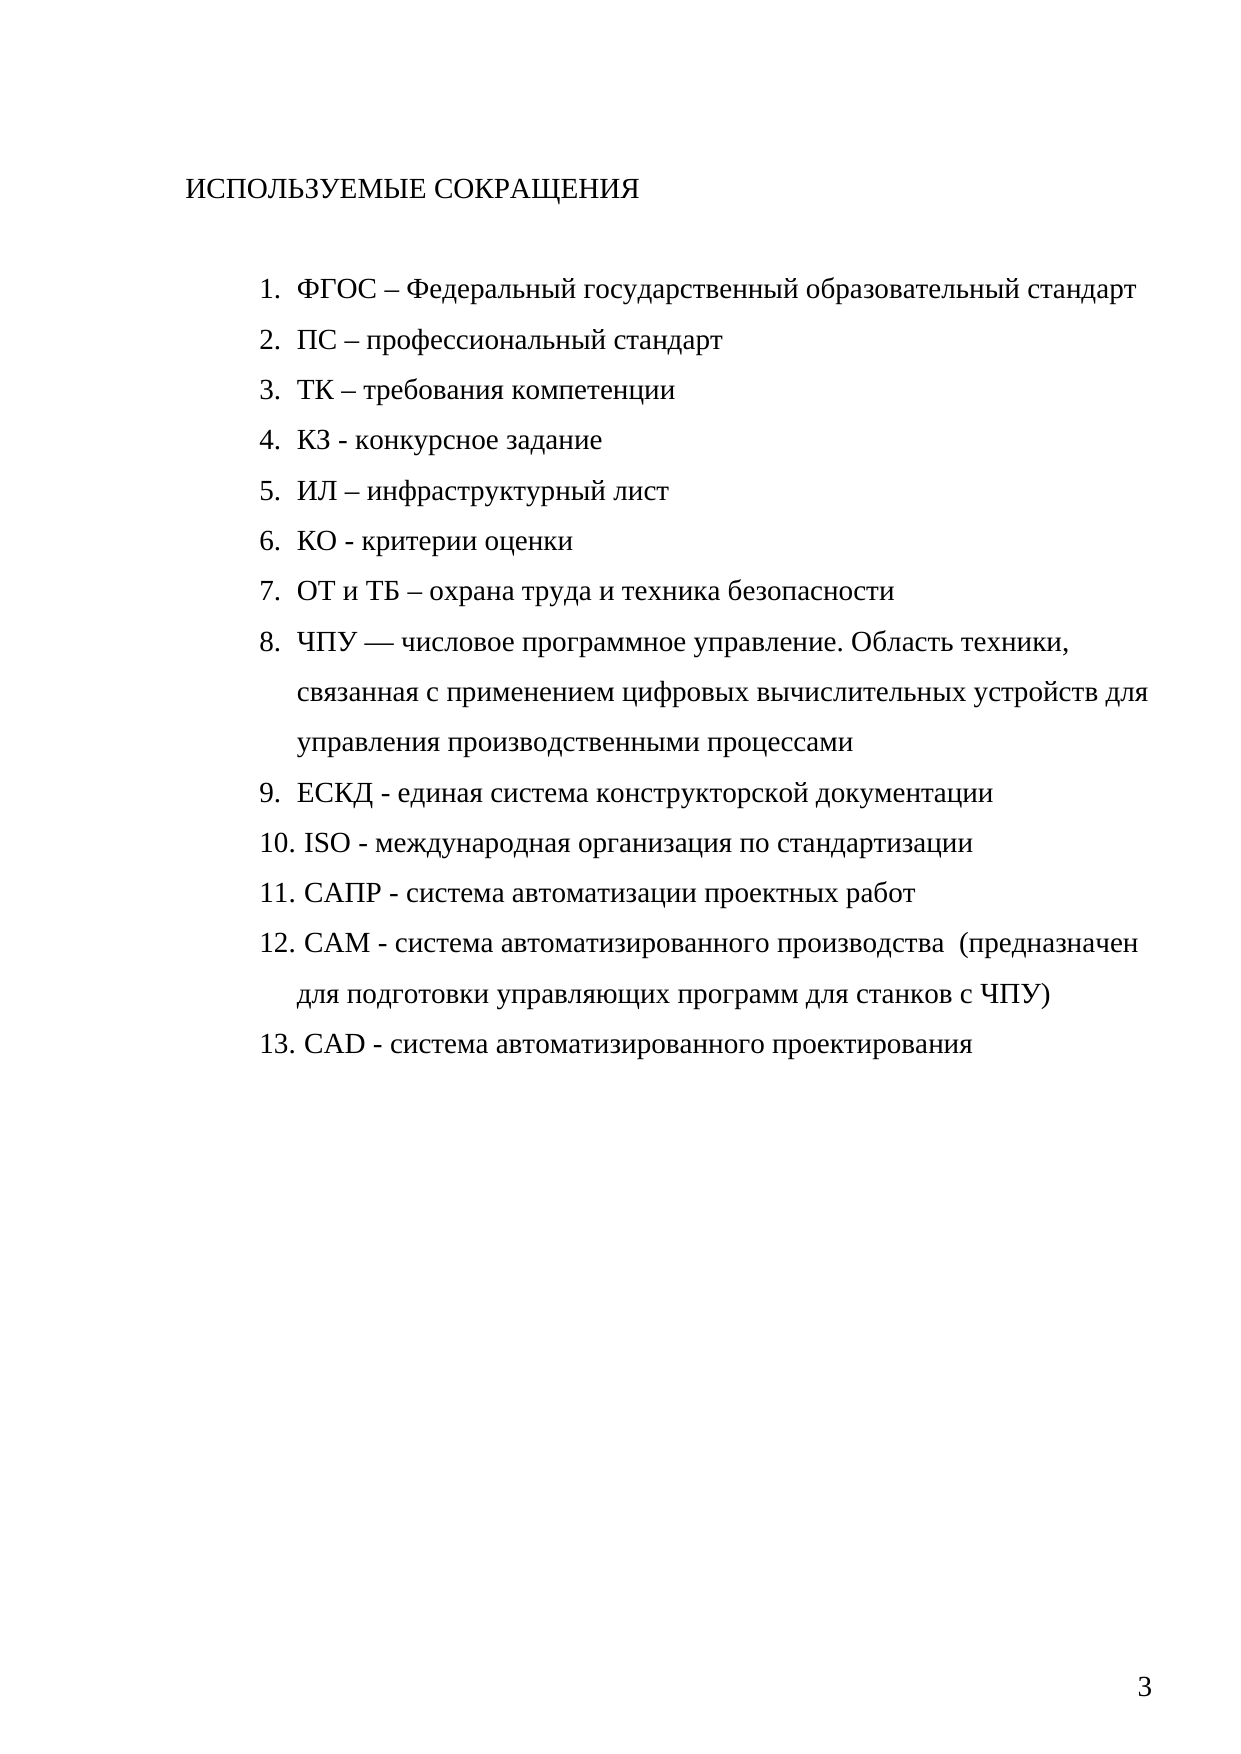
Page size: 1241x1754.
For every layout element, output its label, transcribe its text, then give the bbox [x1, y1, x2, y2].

list ЕСКД - единая система конструкторской документации [259, 775, 1152, 808]
list ФГОС – Федеральный государственный образовательный стандарт [259, 272, 1152, 305]
list ПС – профессиональный стандарт [259, 322, 1152, 355]
list ОТ и ТБ – охрана труда и техника безопасности [259, 573, 1152, 607]
list САПР - система автоматизации проектных работ [259, 875, 1152, 909]
list ИЛ – инфраструктурный лист [259, 473, 1152, 506]
list CAD - система автоматизированного проектирования [259, 1026, 1152, 1060]
list ISO - международная организация по стандартизации [259, 825, 1152, 858]
list ИСПОЛЬЗУЕМЫЕ СОКРАЩЕНИЯ [185, 171, 1152, 204]
list ЧПУ — числовое программное управление. Область техники, связанная с применением цифровых вычислительных устройств для управления производственными процессами [259, 624, 1152, 758]
list КЗ - конкурсное задание [259, 422, 1152, 456]
list ТК – требования компетенции [259, 372, 1152, 406]
list САМ - система автоматизированного производства (предназначен для подготовки управляющих программ для станков с ЧПУ) [259, 926, 1152, 1009]
list КО - критерии оценки [259, 523, 1152, 557]
